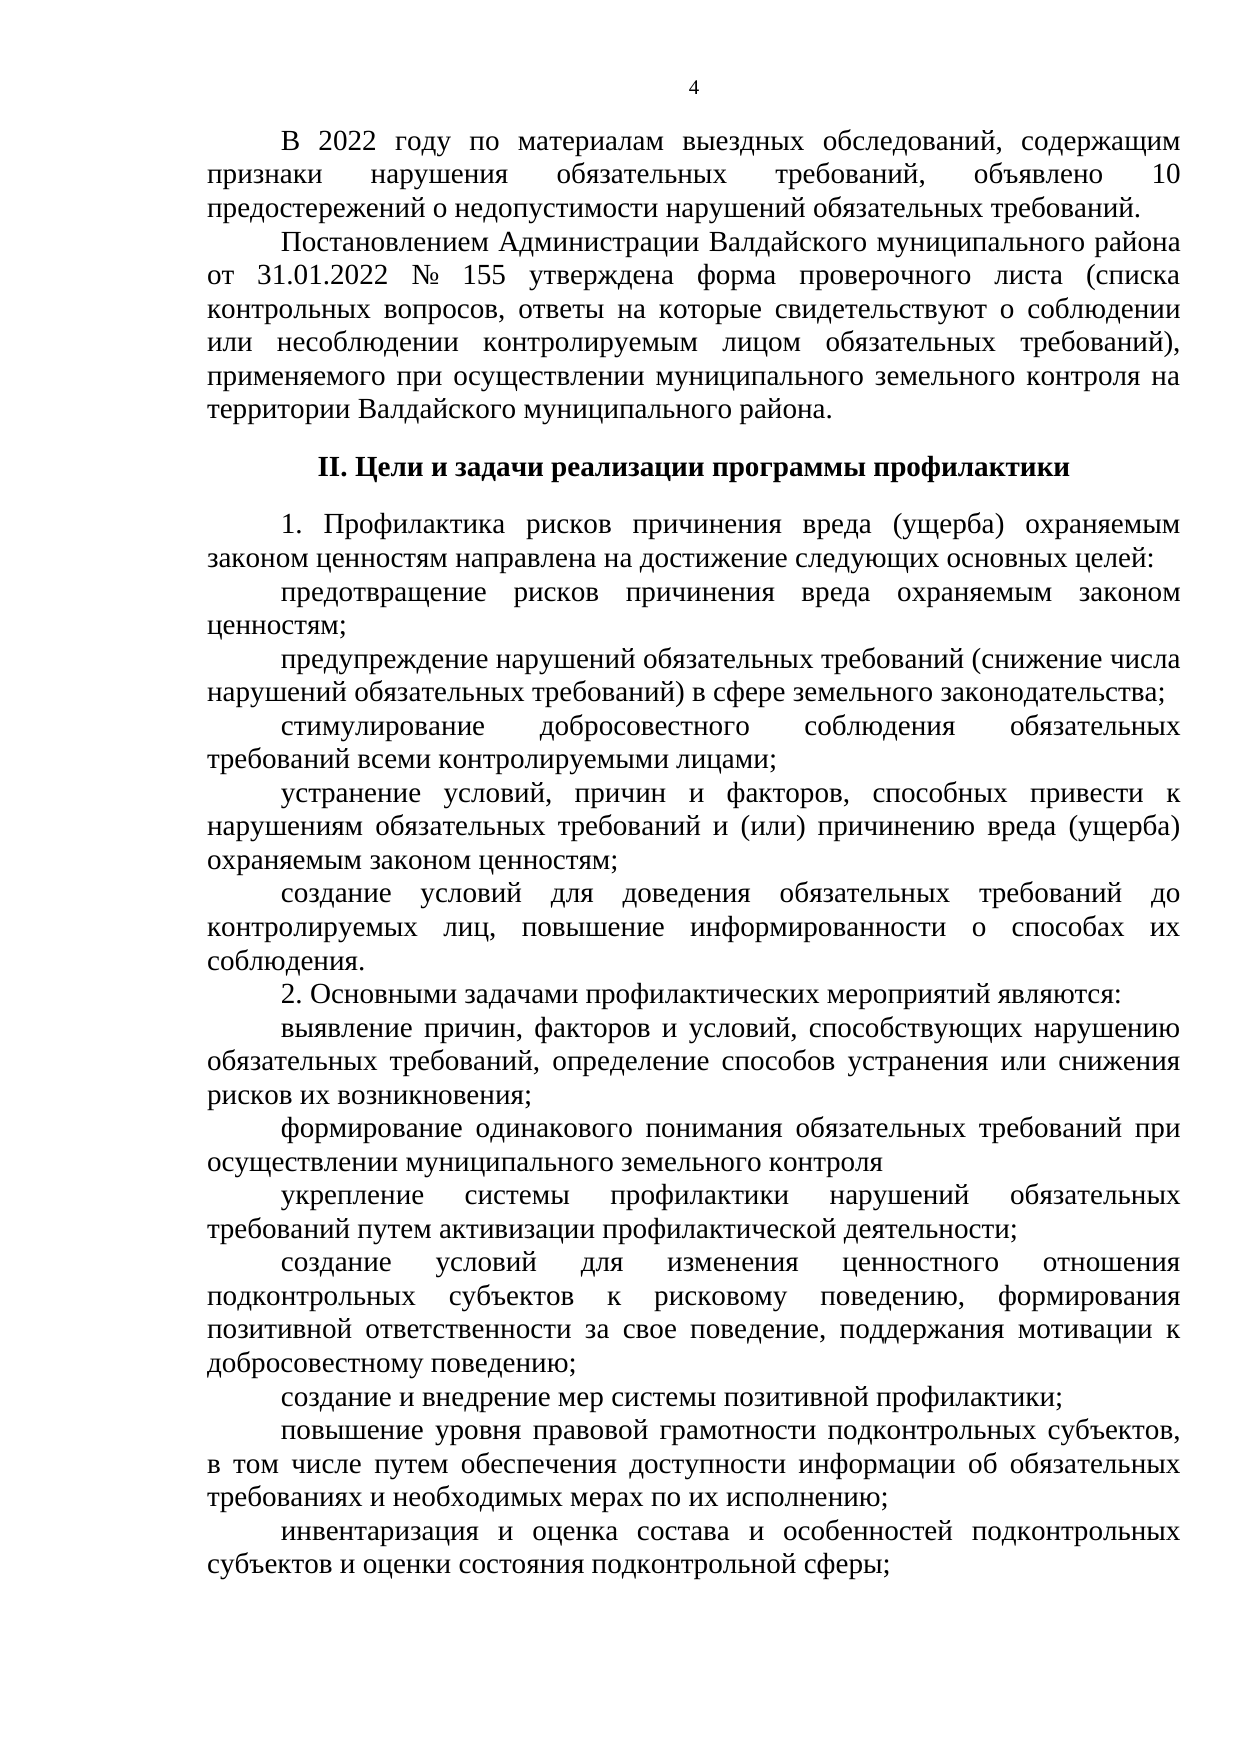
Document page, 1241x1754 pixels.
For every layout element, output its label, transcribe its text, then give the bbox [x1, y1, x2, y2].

text предотвращение рисков причинения вреда охраняемым законом ценностям; [207, 574, 1181, 641]
text устранение условий, причин и факторов, способных привести к нарушениям обязательных требований и (или) причинению вреда (ущерба) охраняемым законом ценностям; [207, 775, 1181, 876]
text создание условий для доведения обязательных требований до контролируемых лиц, повышение информированности о способах их соблюдения. [207, 876, 1181, 976]
list 1. Профилактика рисков причинения вреда (ущерба) охраняемым законом ценностям направлена на достижение следующих основных целей: [207, 507, 1181, 574]
text создание и внедрение мер системы позитивной профилактики; [207, 1379, 1181, 1412]
text В 2022 году по материалам выездных обследований, содержащим признаки нарушения обязательных требований, объявлено 10 предостережений о недопустимости нарушений обязательных требований. [207, 123, 1181, 224]
text 2. Основными задачами профилактических мероприятий являются: [207, 976, 1181, 1010]
text укрепление системы профилактики нарушений обязательных требований путем активизации профилактической деятельности; [207, 1177, 1181, 1244]
text инвентаризация и оценка состава и особенностей подконтрольных субъектов и оценки состояния подконтрольной сферы; [207, 1513, 1181, 1580]
text выявление причин, факторов и условий, способствующих нарушению обязательных требований, определение способов устранения или снижения рисков их возникновения; [207, 1010, 1181, 1110]
text стимулирование добросовестного соблюдения обязательных требований всеми контролируемыми лицами; [207, 708, 1181, 775]
text Постановлением Администрации Валдайского муниципального района от 31.01.2022 № 155 утверждена форма проверочного листа (списка контрольных вопросов, ответы на которые свидетельствуют о соблюдении или несоблюдении контролируемым лицом обязательных требований), применяемого при осуществлении муниципального земельного контроля на территории Валдайского муниципального района. [207, 224, 1181, 425]
text повышение уровня правовой грамотности подконтрольных субъектов, в том числе путем обеспечения доступности информации об обязательных требованиях и необходимых мерах по их исполнению; [207, 1412, 1181, 1513]
list II. Цели и задачи реализации программы профилактики [207, 449, 1181, 483]
text создание условий для изменения ценностного отношения подконтрольных субъектов к рисковому поведению, формирования позитивной ответственности за свое поведение, поддержания мотивации к добросовестному поведению; [207, 1244, 1181, 1379]
text формирование одинакового понимания обязательных требований при осуществлении муниципального земельного контроля [207, 1110, 1181, 1177]
text предупреждение нарушений обязательных требований (снижение числа нарушений обязательных требований) в сфере земельного законодательства; [207, 641, 1181, 708]
